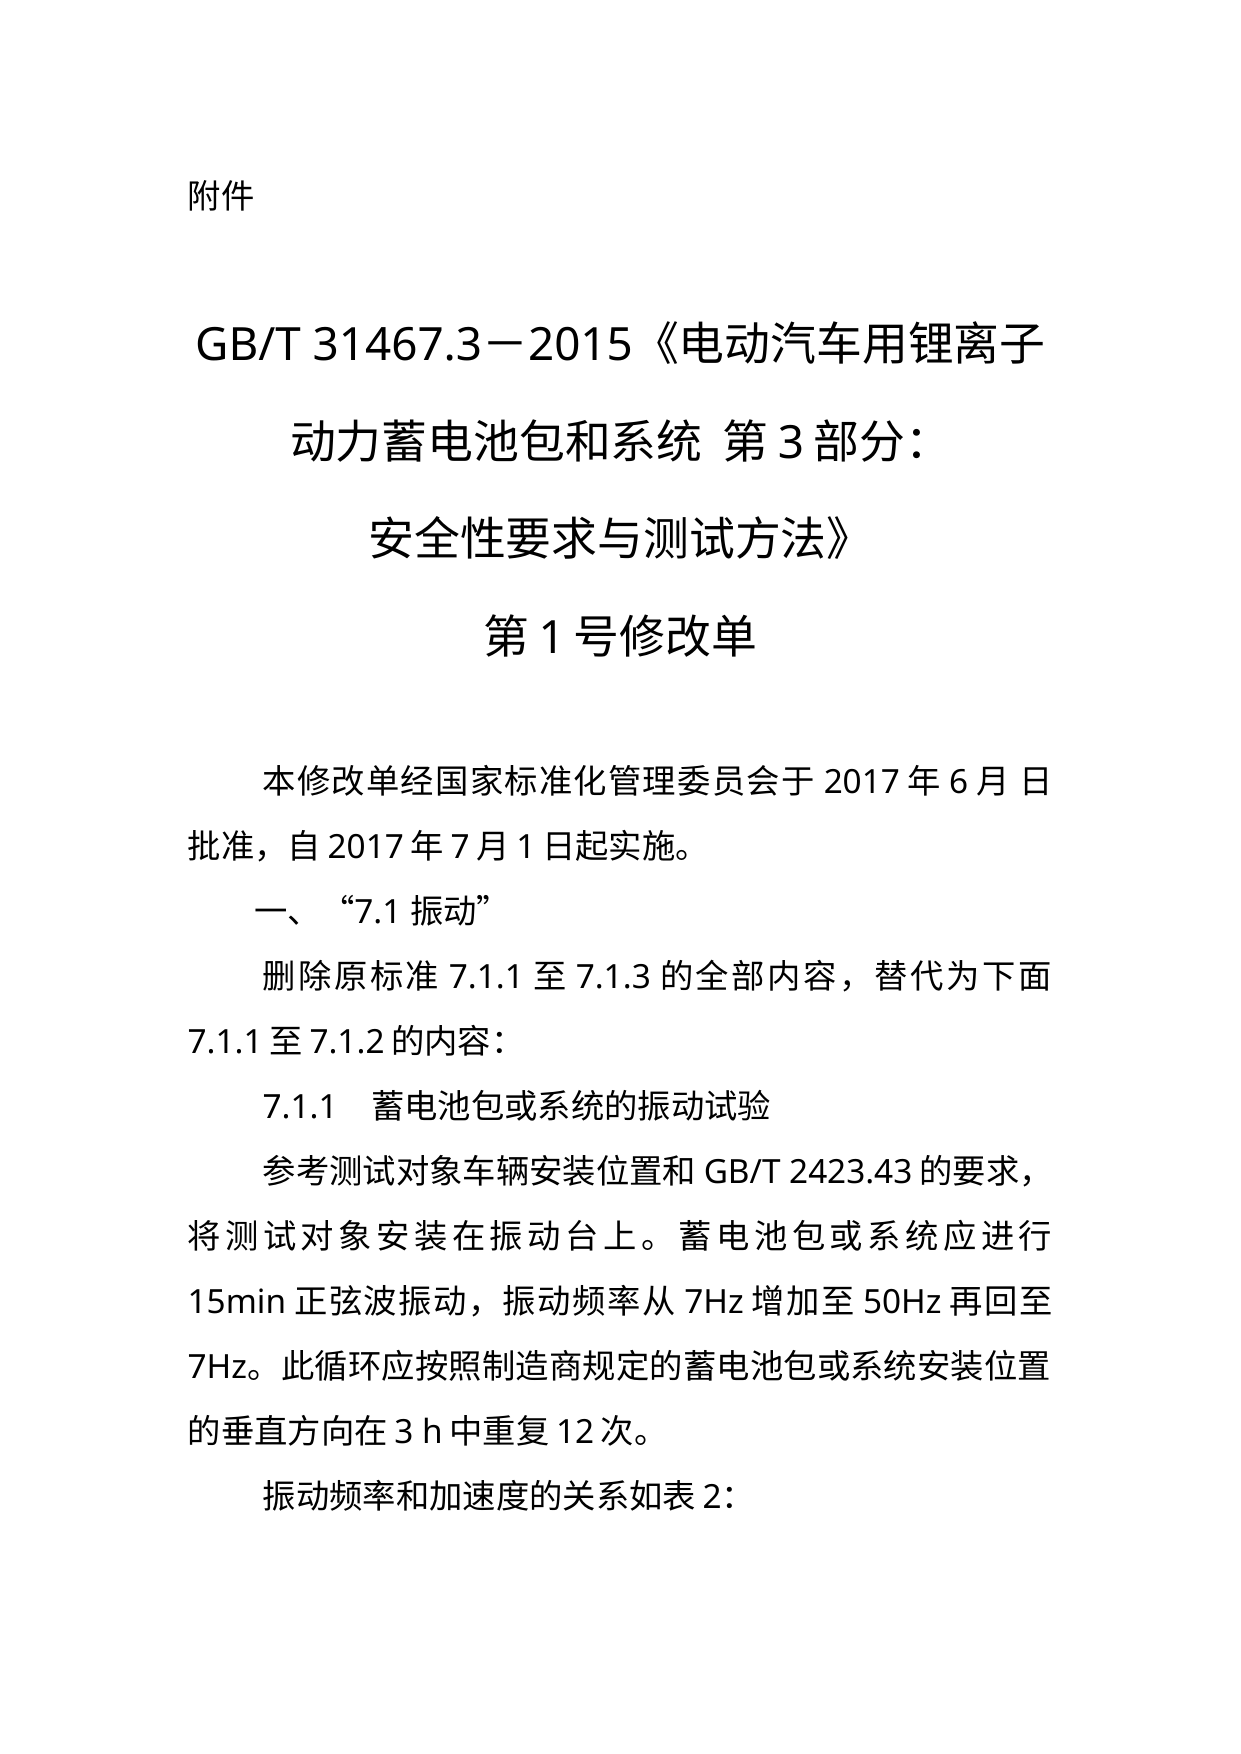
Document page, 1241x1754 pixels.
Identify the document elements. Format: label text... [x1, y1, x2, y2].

text 安全性要求与测试方法》 [187, 487, 1053, 584]
text 本修改单经国家标准化管理委员会于2017年6月 日批准，自2017年7月1日起实施。 [187, 747, 1053, 877]
text 附件 [187, 162, 1053, 227]
text 动力蓄电池包和系统 第3部分： [187, 389, 1053, 487]
text 参考测试对象车辆安装位置和GB/T 2423.43的要求，将测试对象安装在振动台上。蓄电池包或系统应进行15min正弦波振动，振动频率从7Hz增加至50Hz再回至7Hz。此循环应按照制造商规定的蓄电池包或系统安装位置的垂直方向在3 h中重复12次。 [187, 1137, 1053, 1462]
text 删除原标准7.1.1至7.1.3的全部内容，替代为下面7.1.1至7.1.2的内容： [187, 942, 1053, 1072]
text 7.1.1 蓄电池包或系统的振动试验 [187, 1072, 1053, 1137]
text 第1号修改单 [187, 584, 1053, 682]
text 振动频率和加速度的关系如表2： [187, 1462, 1053, 1527]
text GB/T 31467.3－2015《电动汽车用锂离子 [187, 292, 1053, 389]
text 一、“7.1 振动” [187, 877, 1053, 942]
